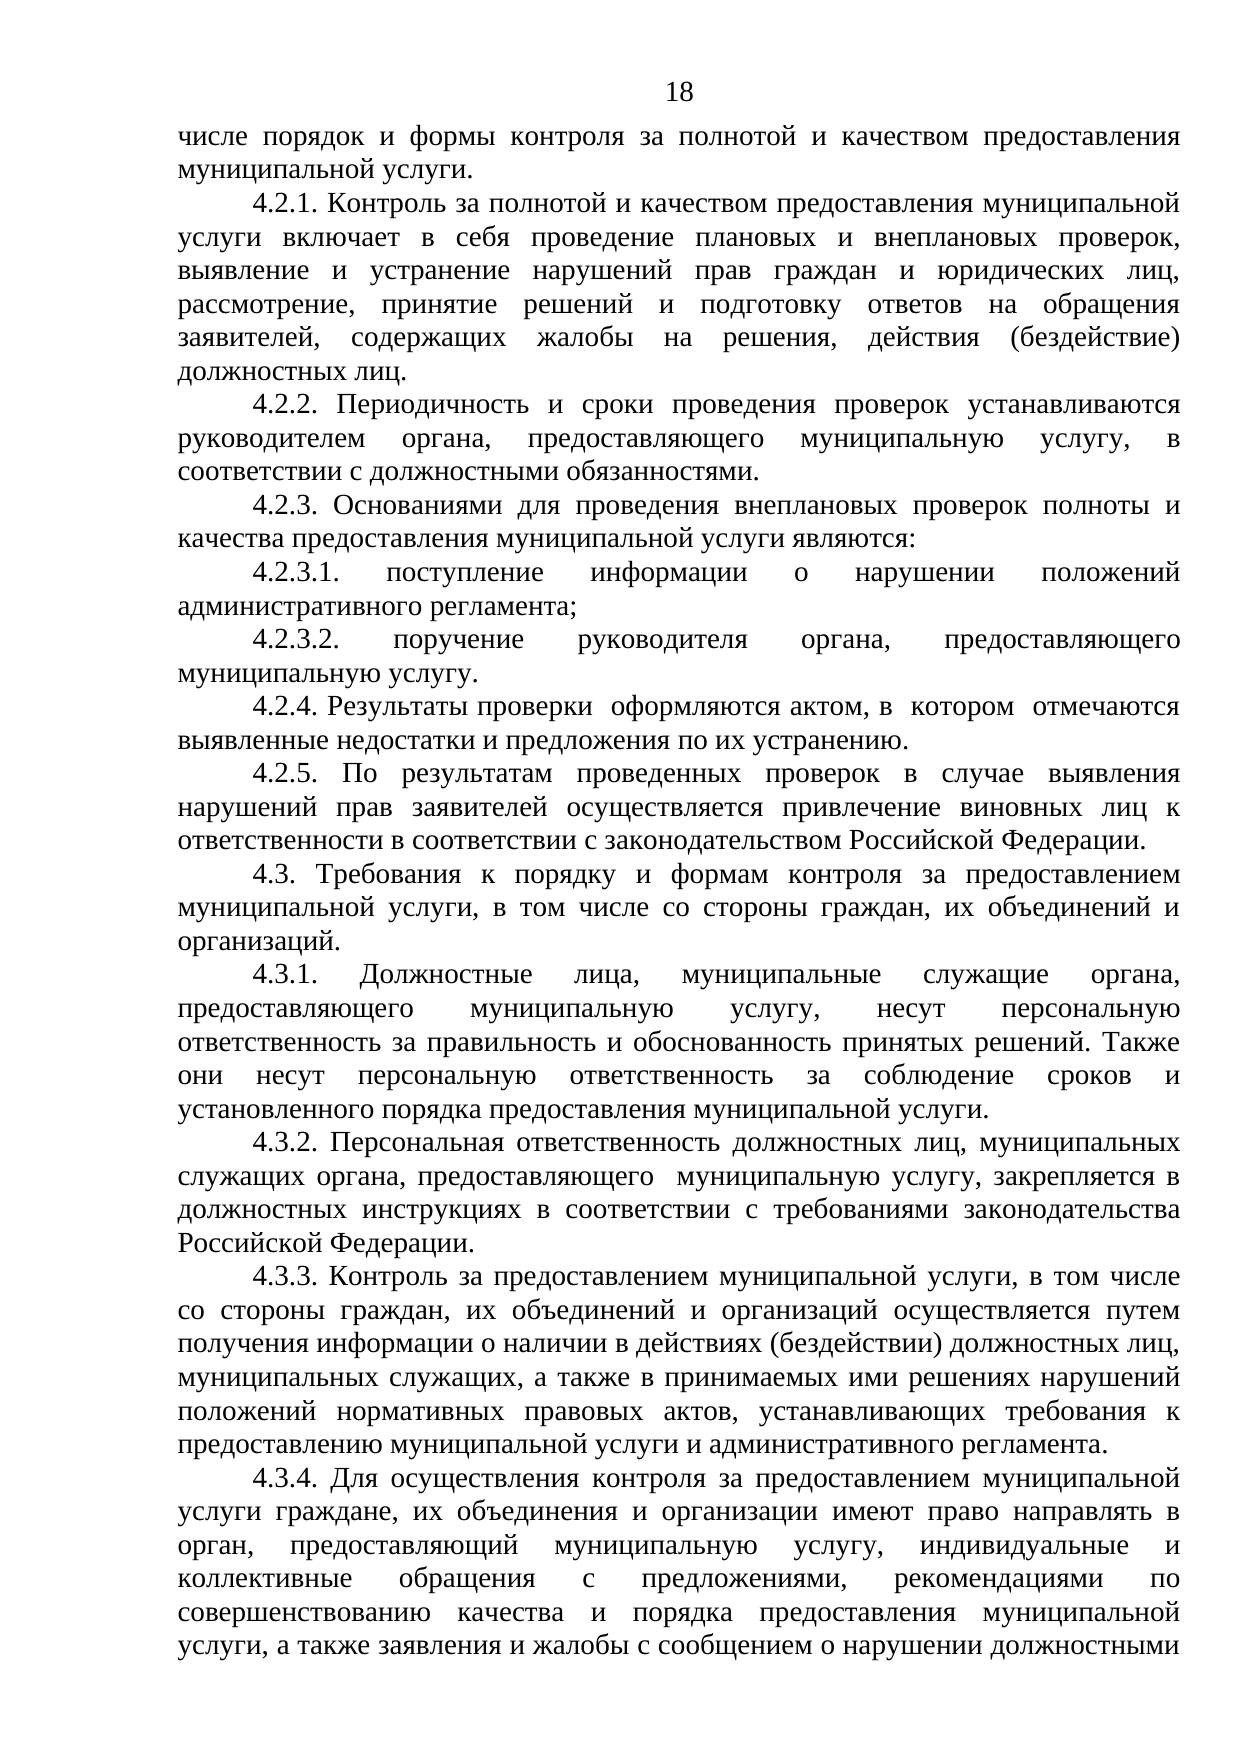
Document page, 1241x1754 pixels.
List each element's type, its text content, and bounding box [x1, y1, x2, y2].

text 4.2.1. Контроль за полнотой и качеством предоставления муниципальной услуги включает в себя проведение плановых и внеплановых проверок, выявление и устранение нарушений прав граждан и юридических лиц, рассмотрение, принятие решений и подготовку ответов на обращения заявителей, содержащих жалобы на решения, действия (бездействие) должностных лиц. [177, 185, 1181, 386]
text 4.2.5. По результатам проведенных проверок в случае выявления нарушений прав заявителей осуществляется привлечение виновных лиц к ответственности в соответствии с законодательством Российской Федерации. [177, 755, 1181, 856]
text 4.2.3.1. поступление информации о нарушении положений административного регламента; [177, 554, 1181, 621]
text 4.2.3.2. поручение руководителя органа, предоставляющего муниципальную услугу. [177, 621, 1181, 688]
text 4.3.2. Персональная ответственность должностных лиц, муниципальных служащих органа, предоставляющего муниципальную услугу, закрепляется в должностных инструкциях в соответствии с требованиями законодательства Российской Федерации. [177, 1124, 1181, 1258]
text 4.2.3. Основаниями для проведения внеплановых проверок полноты и качества предоставления муниципальной услуги являются: [177, 487, 1181, 554]
text 4.3.3. Контроль за предоставлением муниципальной услуги, в том числе со стороны граждан, их объединений и организаций осуществляется путем получения информации о наличии в действиях (бездействии) должностных лиц, муниципальных служащих, а также в принимаемых ими решениях нарушений положений нормативных правовых актов, устанавливающих требования к предоставлению муниципальной услуги и административного регламента. [177, 1258, 1181, 1460]
text 4.2.2. Периодичность и сроки проведения проверок устанавливаются руководителем органа, предоставляющего муниципальную услугу, в соответствии с должностными обязанностями. [177, 386, 1181, 487]
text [177, 1460, 1181, 1661]
text 4.3. Требования к порядку и формам контроля за предоставлением муниципальной услуги, в том числе со стороны граждан, их объединений и организаций. [177, 856, 1181, 957]
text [177, 118, 1181, 185]
text 4.3.1. Должностные лица, муниципальные служащие органа, предоставляющего муниципальную услугу, несут персональную ответственность за правильность и обоснованность принятых решений. Также они несут персональную ответственность за соблюдение сроков и установленного порядка предоставления муниципальной услуги. [177, 957, 1181, 1124]
text 4.2.4. Результаты проверки оформляются актом, в котором отмечаются выявленные недостатки и предложения по их устранению. [177, 688, 1181, 755]
